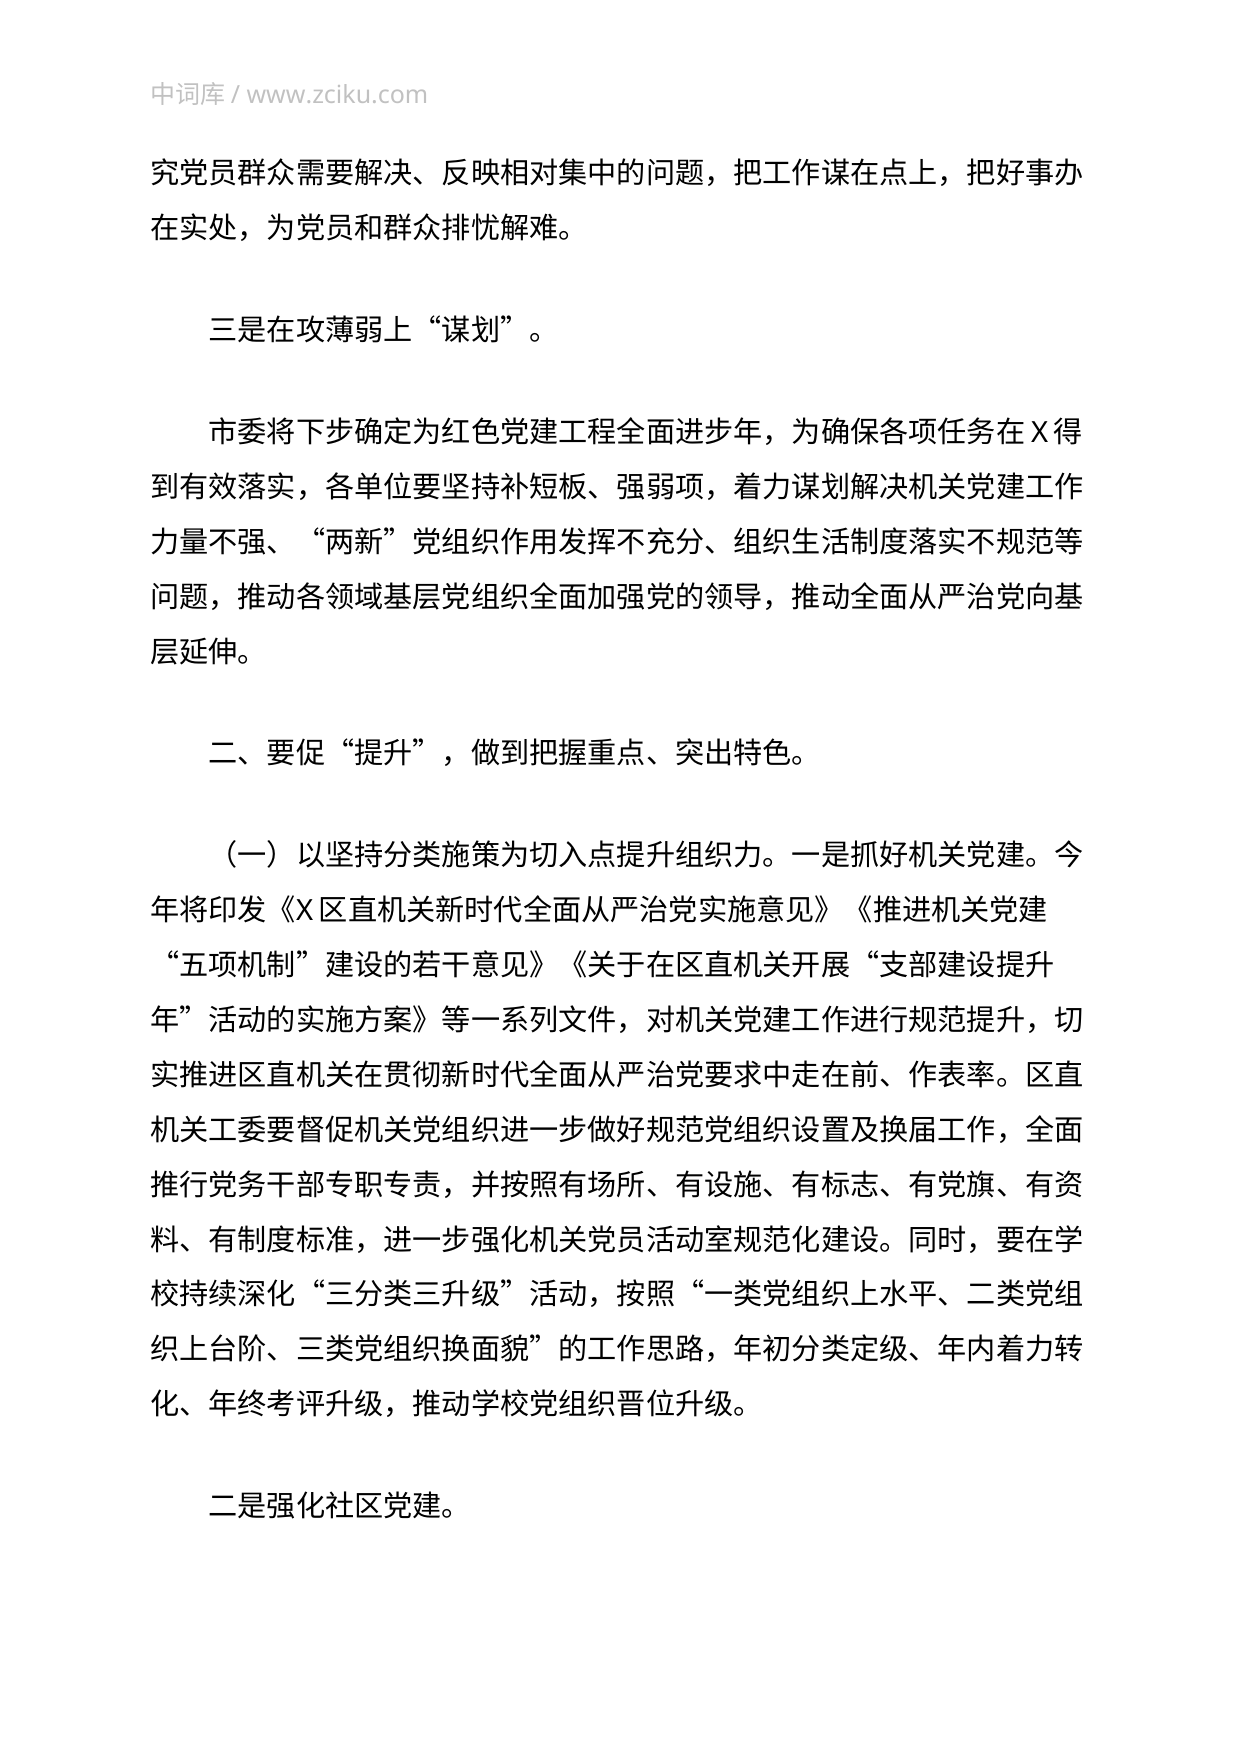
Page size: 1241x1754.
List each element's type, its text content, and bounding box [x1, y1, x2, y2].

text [150, 150, 1090, 247]
text 三是在攻薄弱上“谋划”。 [150, 307, 1090, 349]
text （一）以坚持分类施策为切入点提升组织力。一是抓好机关党建。今年将印发《X区直机关新时代全面从严治党实施意见》《推进机关党建“五项机制”建设的若干意见》《关于在区直机关开展“支部建设提升年”活动的实施方案》等一系列文件，对机关党建工作进行规范提升，切实推进区直机关在贯彻新时代全面从严治党要求中走在前、作表率。区直机关工委要督促机关党组织进一步做好规范党组织设置及换届工作，全面推行党务干部专职专责，并按照有场所、有设施、有标志、有党旗、有资料、有制度标准，进一步强化机关党员活动室规范化建设。同时，要在学校持续深化“三分类三升级”活动，按照“一类党组织上水平、二类党组织上台阶、三类党组织换面貌”的工作思路，年初分类定级、年内着力转化、年终考评升级，推动学校党组织晋位升级。 [150, 832, 1090, 1423]
text 二、要促“提升”，做到把握重点、突出特色。 [150, 730, 1090, 772]
text 市委将下步确定为红色党建工程全面进步年，为确保各项任务在X得到有效落实，各单位要坚持补短板、强弱项，着力谋划解决机关党建工作力量不强、“两新”党组织作用发挥不充分、组织生活制度落实不规范等问题，推动各领域基层党组织全面加强党的领导，推动全面从严治党向基层延伸。 [150, 408, 1090, 670]
text 二是强化社区党建。 [150, 1482, 1090, 1525]
